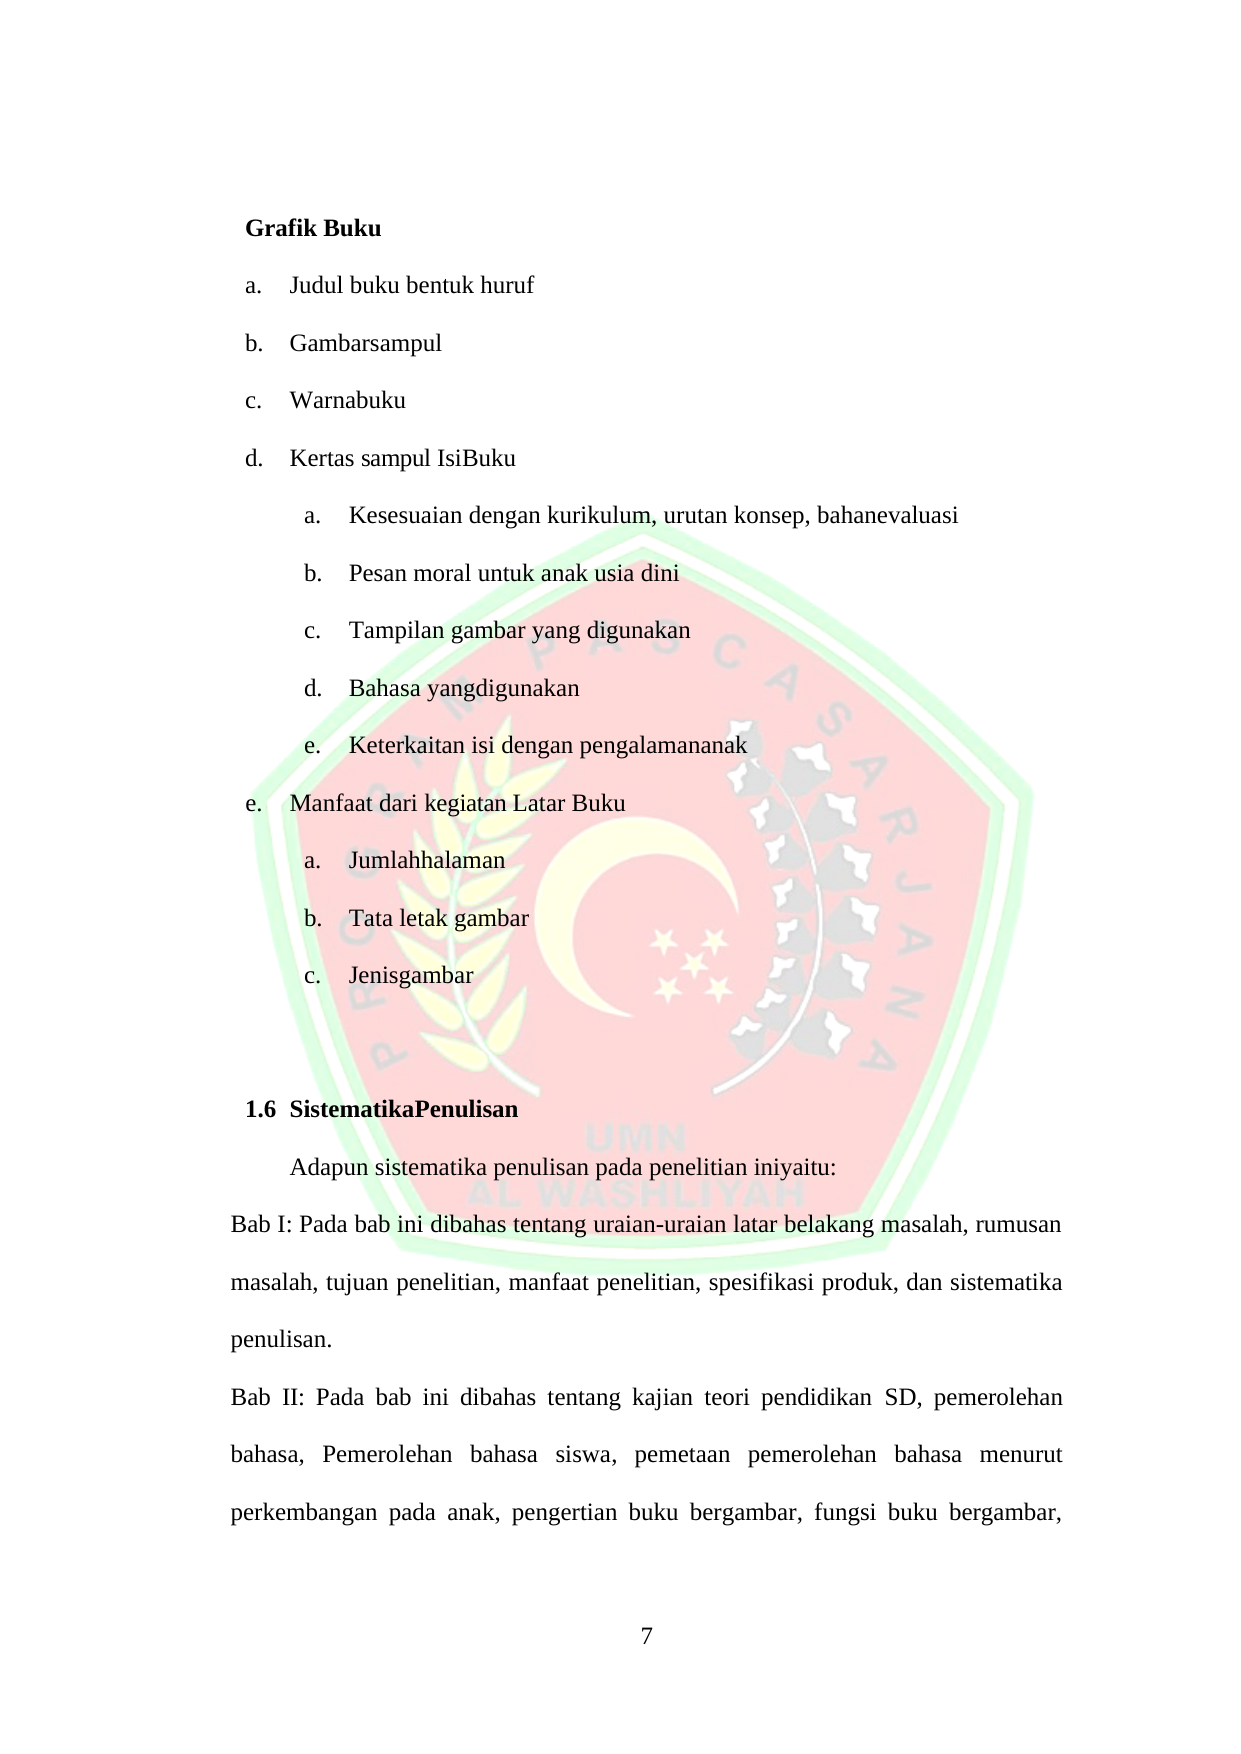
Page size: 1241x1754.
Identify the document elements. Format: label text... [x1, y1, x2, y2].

list Kertas sampul IsiBuku [245, 443, 1063, 472]
list Tata letak gambar [304, 903, 1063, 932]
list Warnabuku [245, 385, 1063, 414]
list Bahasa yangdigunakan [304, 673, 1063, 702]
list Tampilan gambar yang digunakan [304, 615, 1063, 644]
text Bab I: Pada bab ini dibahas tentang uraian-uraian latar belakang masalah, rumusan masalah, tujuan penelitian, manfaat penelitian, spesifikasi produk, dan sistematika penulisan. [230, 1209, 1063, 1353]
list Kesesuaian dengan kurikulum, urutan konsep, bahanevaluasi [304, 500, 1063, 529]
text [230, 1382, 1063, 1526]
list Pesan moral untuk anak usia dini [304, 558, 1063, 587]
list Jenisgambar [304, 960, 1063, 989]
list Jumlahhalaman [304, 845, 1063, 874]
list Judul buku bentuk huruf [245, 270, 1063, 299]
text Grafik Buku [245, 213, 1063, 241]
list Keterkaitan isi dengan pengalamananak [304, 730, 1063, 759]
text Adapun sistematika penulisan pada penelitian iniyaitu: [245, 1152, 1063, 1181]
list Manfaat dari kegiatan Latar Buku [245, 788, 1063, 817]
subtitle SistematikaPenulisan [245, 1094, 1063, 1123]
list Gambarsampul [245, 328, 1063, 356]
